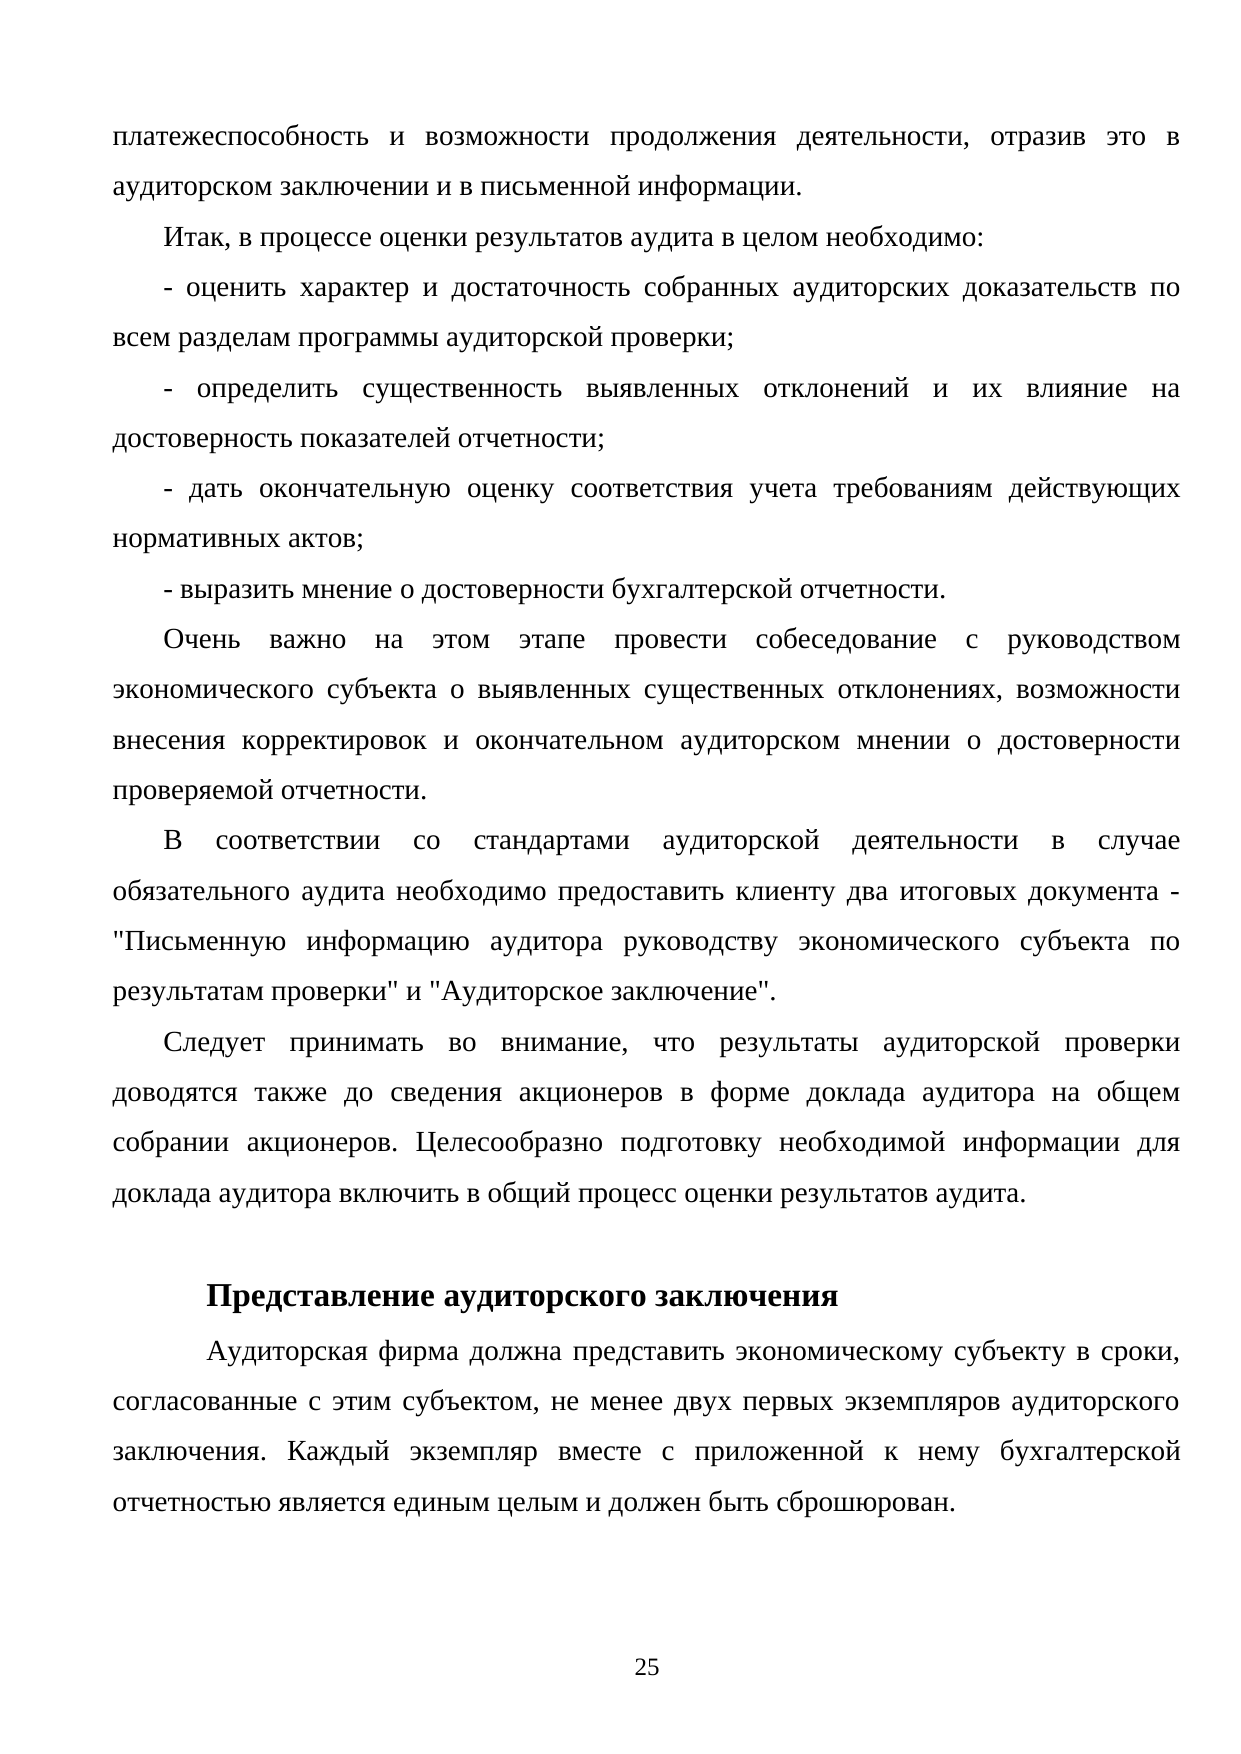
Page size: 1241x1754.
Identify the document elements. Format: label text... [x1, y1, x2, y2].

text В соответствии со стандартами аудиторской деятельности в случае обязательного аудита необходимо предоставить клиенту два итоговых документа - "Письменную информацию аудитора руководству экономического субъекта по результатам проверки" и "Аудиторское заключение". [112, 822, 1181, 1007]
text Аудиторская фирма должна представить экономическому субъекту в сроки, согласованные с этим субъектом, не менее двух первых экземпляров аудиторского заключения. Каждый экземпляр вместе с приложенной к нему бухгалтерской отчетностью является единым целым и должен быть сброшюрован. [112, 1333, 1181, 1517]
text - оценить характер и достаточность собранных аудиторских доказательств по всем разделам программы аудиторской проверки; [112, 269, 1181, 353]
text - определить существенность выявленных отклонений и их влияние на достоверность показателей отчетности; [112, 370, 1181, 453]
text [112, 118, 1181, 202]
text Представление аудиторского заключения [112, 1275, 1181, 1314]
text Очень важно на этом этапе провести собеседование с руководством экономического субъекта о выявленных существенных отклонениях, возможности внесения корректировок и окончательном аудиторском мнении о достоверности проверяемой отчетности. [112, 621, 1181, 806]
text Следует принимать во внимание, что результаты аудиторской проверки доводятся также до сведения акционеров в форме доклада аудитора на общем собрании акционеров. Целесообразно подготовку необходимой информации для доклада аудитора включить в общий процесс оценки результатов аудита. [112, 1024, 1181, 1208]
text - выразить мнение о достоверности бухгалтерской отчетности. [112, 571, 1181, 604]
text - дать окончательную оценку соответствия учета требованиям действующих нормативных актов; [112, 470, 1181, 554]
text Итак, в процессе оценки результатов аудита в целом необходимо: [112, 219, 1181, 252]
